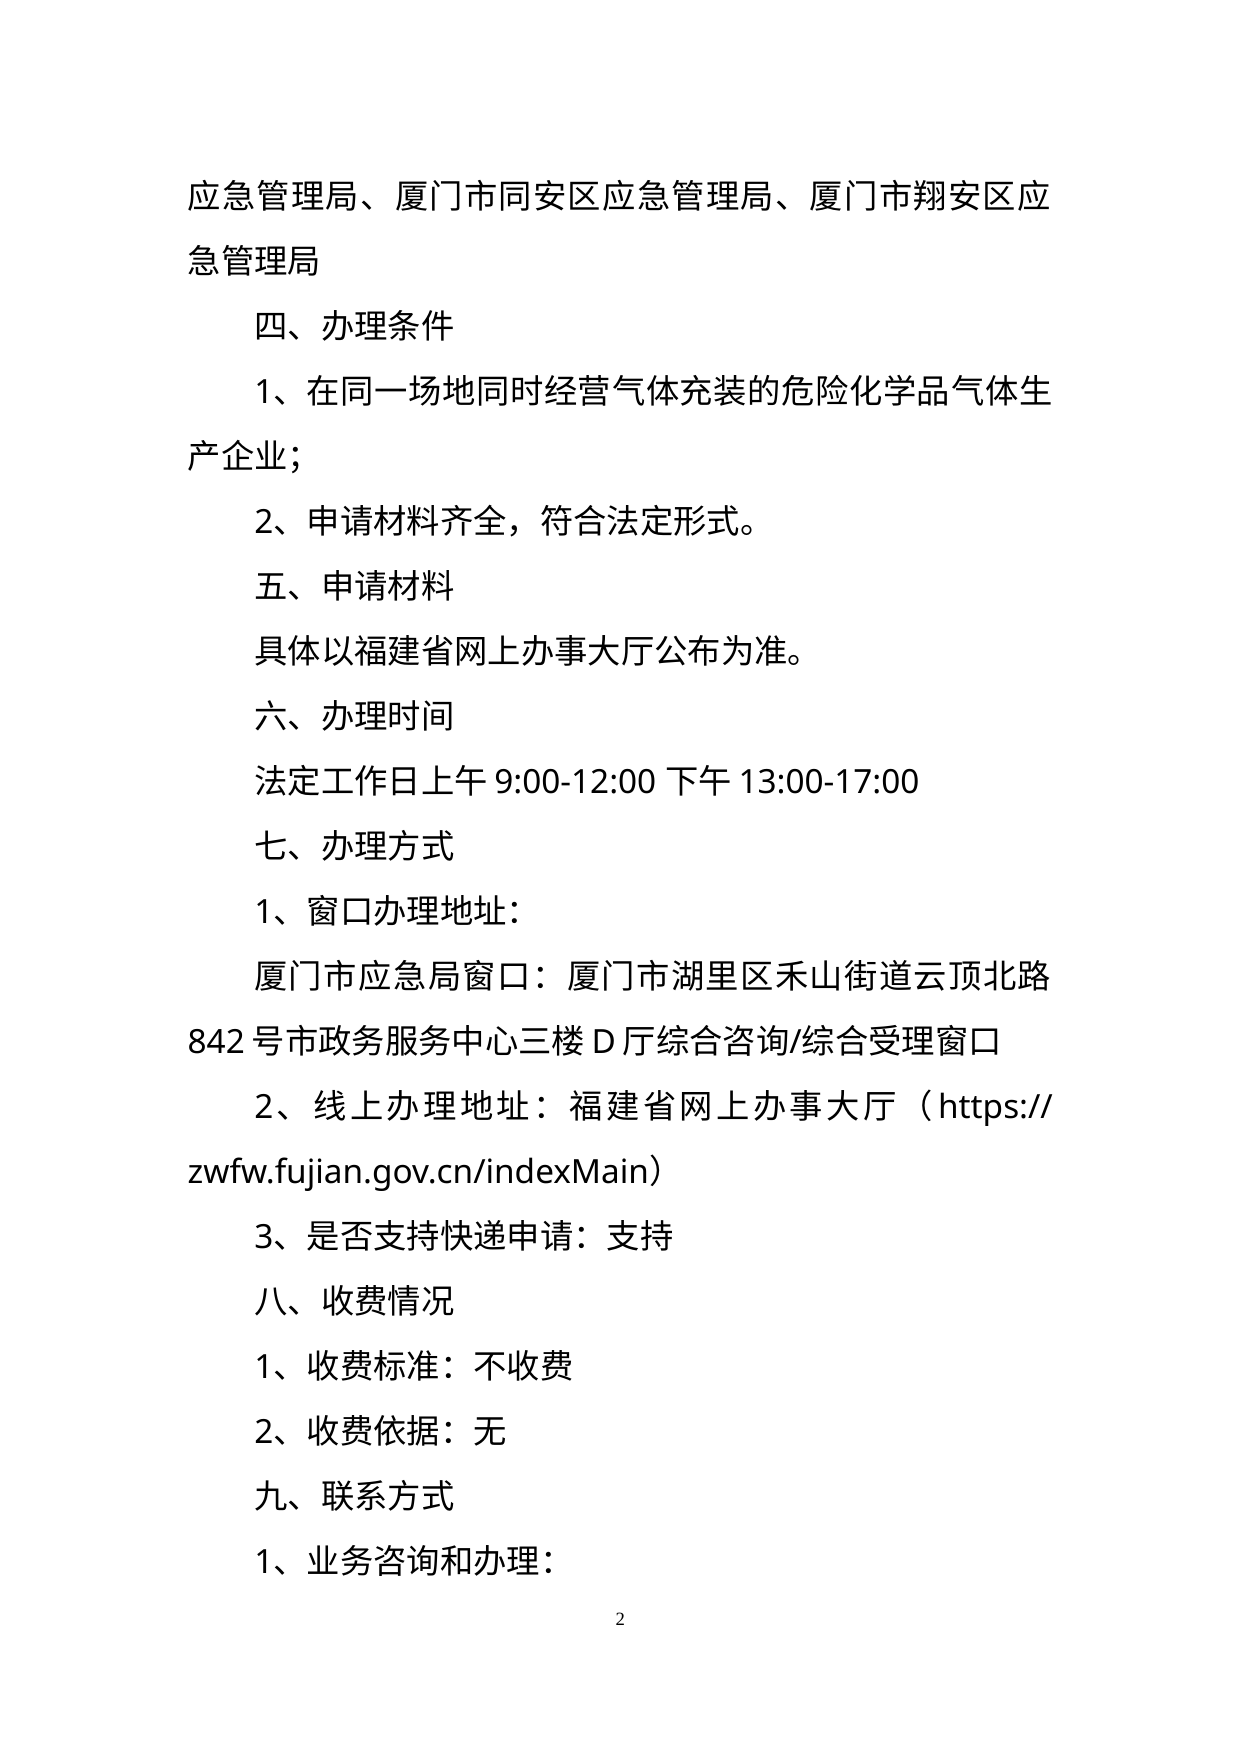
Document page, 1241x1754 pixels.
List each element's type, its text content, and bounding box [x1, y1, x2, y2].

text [187, 162, 1053, 292]
list 在同一场地同时经营气体充装的危险化学品气体生产企业； [187, 357, 1053, 487]
text 法定工作日上午9:00-12:00 下午13:00-17:00 [187, 747, 1053, 812]
text 2、收费依据：无 [187, 1397, 1053, 1462]
text 具体以福建省网上办事大厅公布为准。 [187, 617, 1053, 682]
list 申请材料 [187, 552, 1053, 617]
list 业务咨询和办理： [187, 1527, 1053, 1592]
list 办理方式 [187, 812, 1053, 877]
text 3、是否支持快递申请：支持 [187, 1202, 1053, 1267]
list 联系方式 [187, 1462, 1053, 1527]
list 办理时间 [187, 682, 1053, 747]
text 1、收费标准：不收费 [187, 1332, 1053, 1397]
text 2、申请材料齐全，符合法定形式。 [187, 487, 1053, 552]
list 办理条件 [187, 292, 1053, 357]
list 窗口办理地址： [187, 877, 1053, 942]
list 收费情况 [187, 1267, 1053, 1332]
text 厦门市应急局窗口：厦门市湖里区禾山街道云顶北路842号市政务服务中心三楼D厅综合咨询/综合受理窗口 [187, 942, 1053, 1072]
text 2、线上办理地址：福建省网上办事大厅（https://zwfw.fujian.gov.cn/indexMain） [187, 1072, 1053, 1202]
